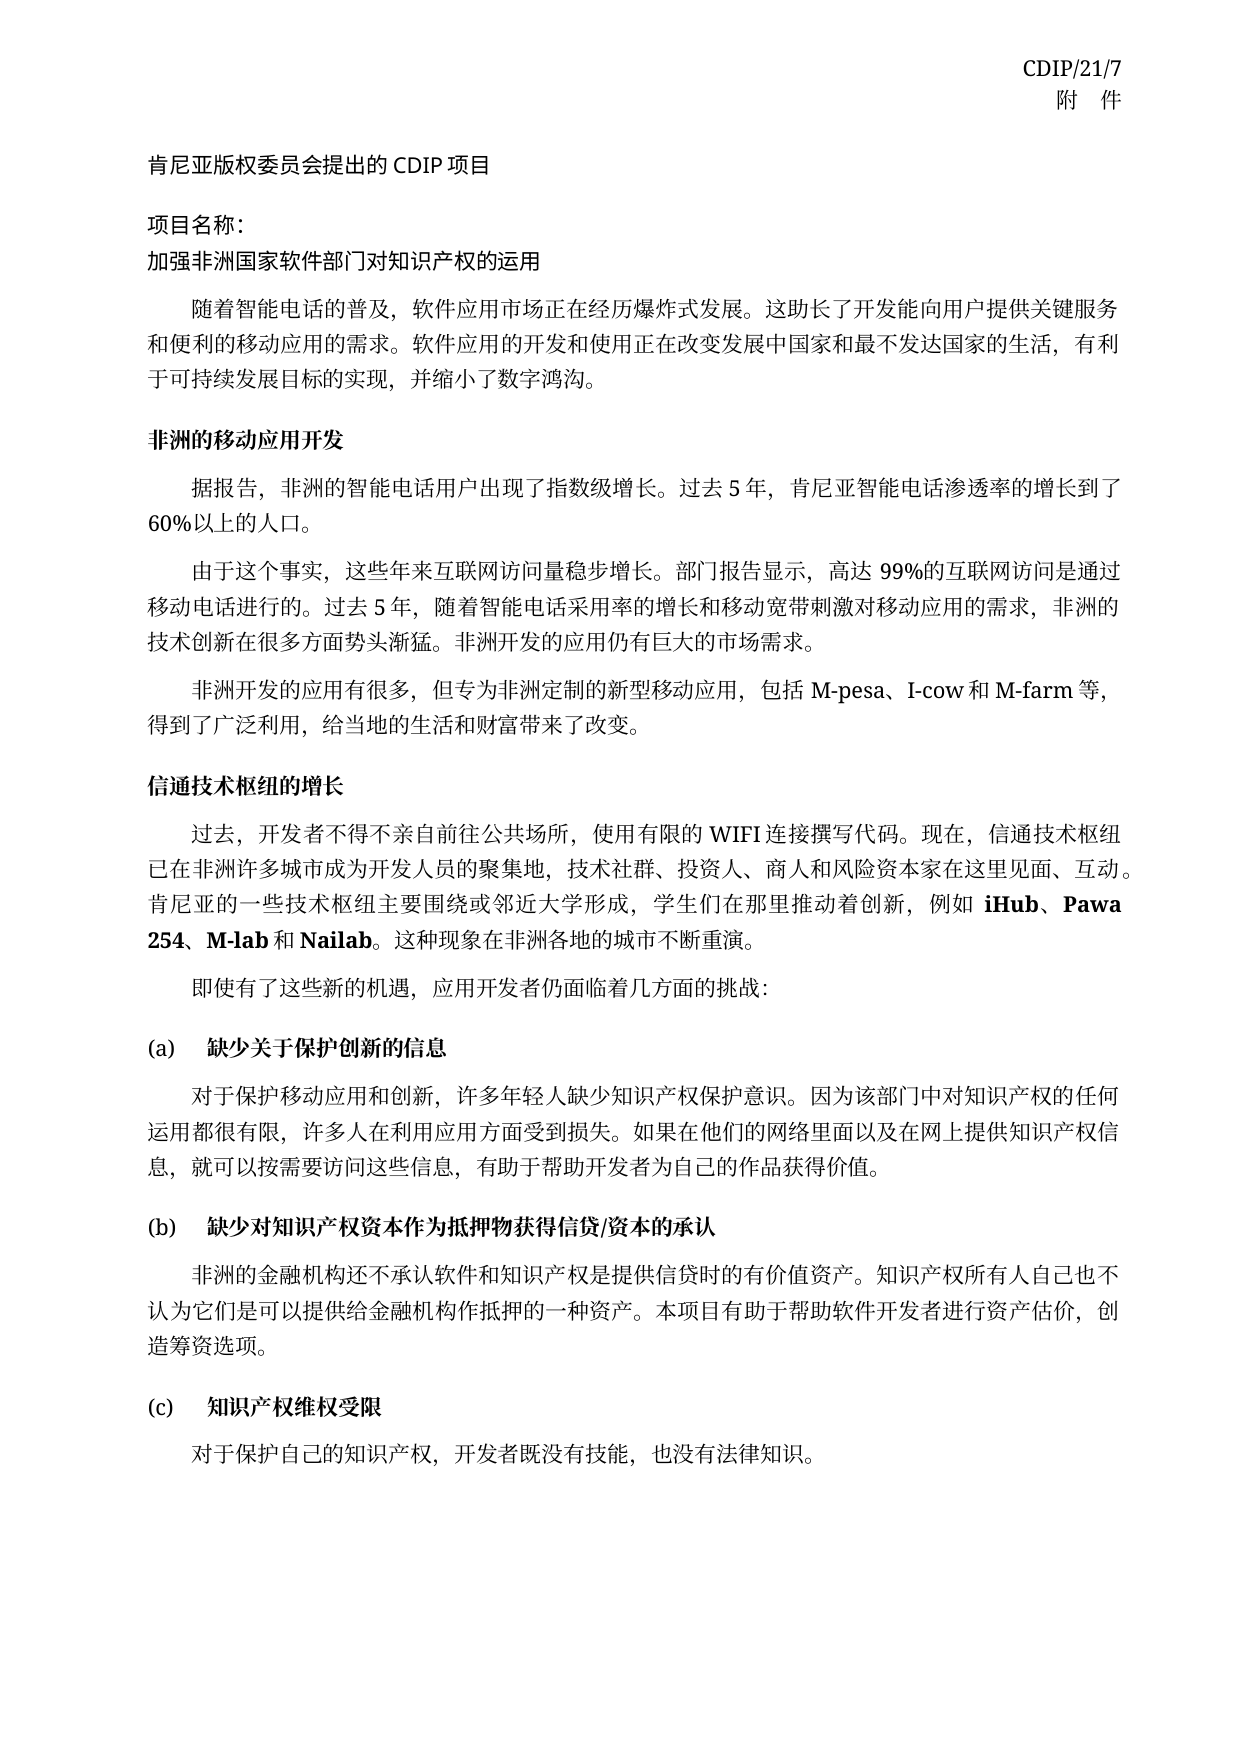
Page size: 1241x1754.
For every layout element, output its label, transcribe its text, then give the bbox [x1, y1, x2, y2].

text 非洲的移动应用开发 [148, 419, 1122, 454]
text 肯尼亚版权委员会提出的CDIP项目 [148, 144, 1122, 179]
text 项目名称： 加强非洲国家软件部门对知识产权的运用 [148, 204, 1122, 275]
text (c) 知识产权维权受限 [148, 1386, 1122, 1421]
text 据报告，非洲的智能电话用户出现了指数级增长。过去5年，肯尼亚智能电话渗透率的增长到了60%以上的人口。 [148, 467, 1122, 538]
text 非洲的金融机构还不承认软件和知识产权是提供信贷时的有价值资产。知识产权所有人自己也不认为它们是可以提供给金融机构作抵押的一种资产。本项目有助于帮助软件开发者进行资产估价，创造筹资选项。 [148, 1254, 1122, 1361]
text 即使有了这些新的机遇，应用开发者仍面临着几方面的挑战： [148, 967, 1122, 1002]
text 对于保护自己的知识产权，开发者既没有技能，也没有法律知识。 [148, 1434, 1122, 1469]
text (a) 缺少关于保护创新的信息 [148, 1027, 1122, 1063]
text 由于这个事实，这些年来互联网访问量稳步增长。部门报告显示，高达99%的互联网访问是通过移动电话进行的。过去5年，随着智能电话采用率的增长和移动宽带刺激对移动应用的需求，非洲的技术创新在很多方面势头渐猛。非洲开发的应用仍有巨大的市场需求。 [148, 550, 1122, 657]
text (b) 缺少对知识产权资本作为抵押物获得信贷/资本的承认 [148, 1207, 1122, 1242]
text 信通技术枢纽的增长 [148, 765, 1122, 800]
text 对于保护移动应用和创新，许多年轻人缺少知识产权保护意识。因为该部门中对知识产权的任何运用都很有限，许多人在利用应用方面受到损失。如果在他们的网络里面以及在网上提供知识产权信息，就可以按需要访问这些信息，有助于帮助开发者为自己的作品获得价值。 [148, 1075, 1122, 1182]
text 随着智能电话的普及，软件应用市场正在经历爆炸式发展。这助长了开发能向用户提供关键服务和便利的移动应用的需求。软件应用的开发和使用正在改变发展中国家和最不发达国家的生活，有利于可持续发展目标的实现，并缩小了数字鸿沟。 [148, 288, 1122, 394]
text 过去，开发者不得不亲自前往公共场所，使用有限的WIFI连接撰写代码。现在，信通技术枢纽已在非洲许多城市成为开发人员的聚集地，技术社群、投资人、商人和风险资本家在这里见面、互动。肯尼亚的一些技术枢纽主要围绕或邻近大学形成，学生们在那里推动着创新，例如iHub、Pawa 254、M-lab和Nailab。这种现象在非洲各地的城市不断重演。 [148, 813, 1122, 954]
text 非洲开发的应用有很多，但专为非洲定制的新型移动应用，包括M-pesa、I-cow和M-farm等，得到了广泛利用，给当地的生活和财富带来了改变。 [148, 669, 1122, 740]
